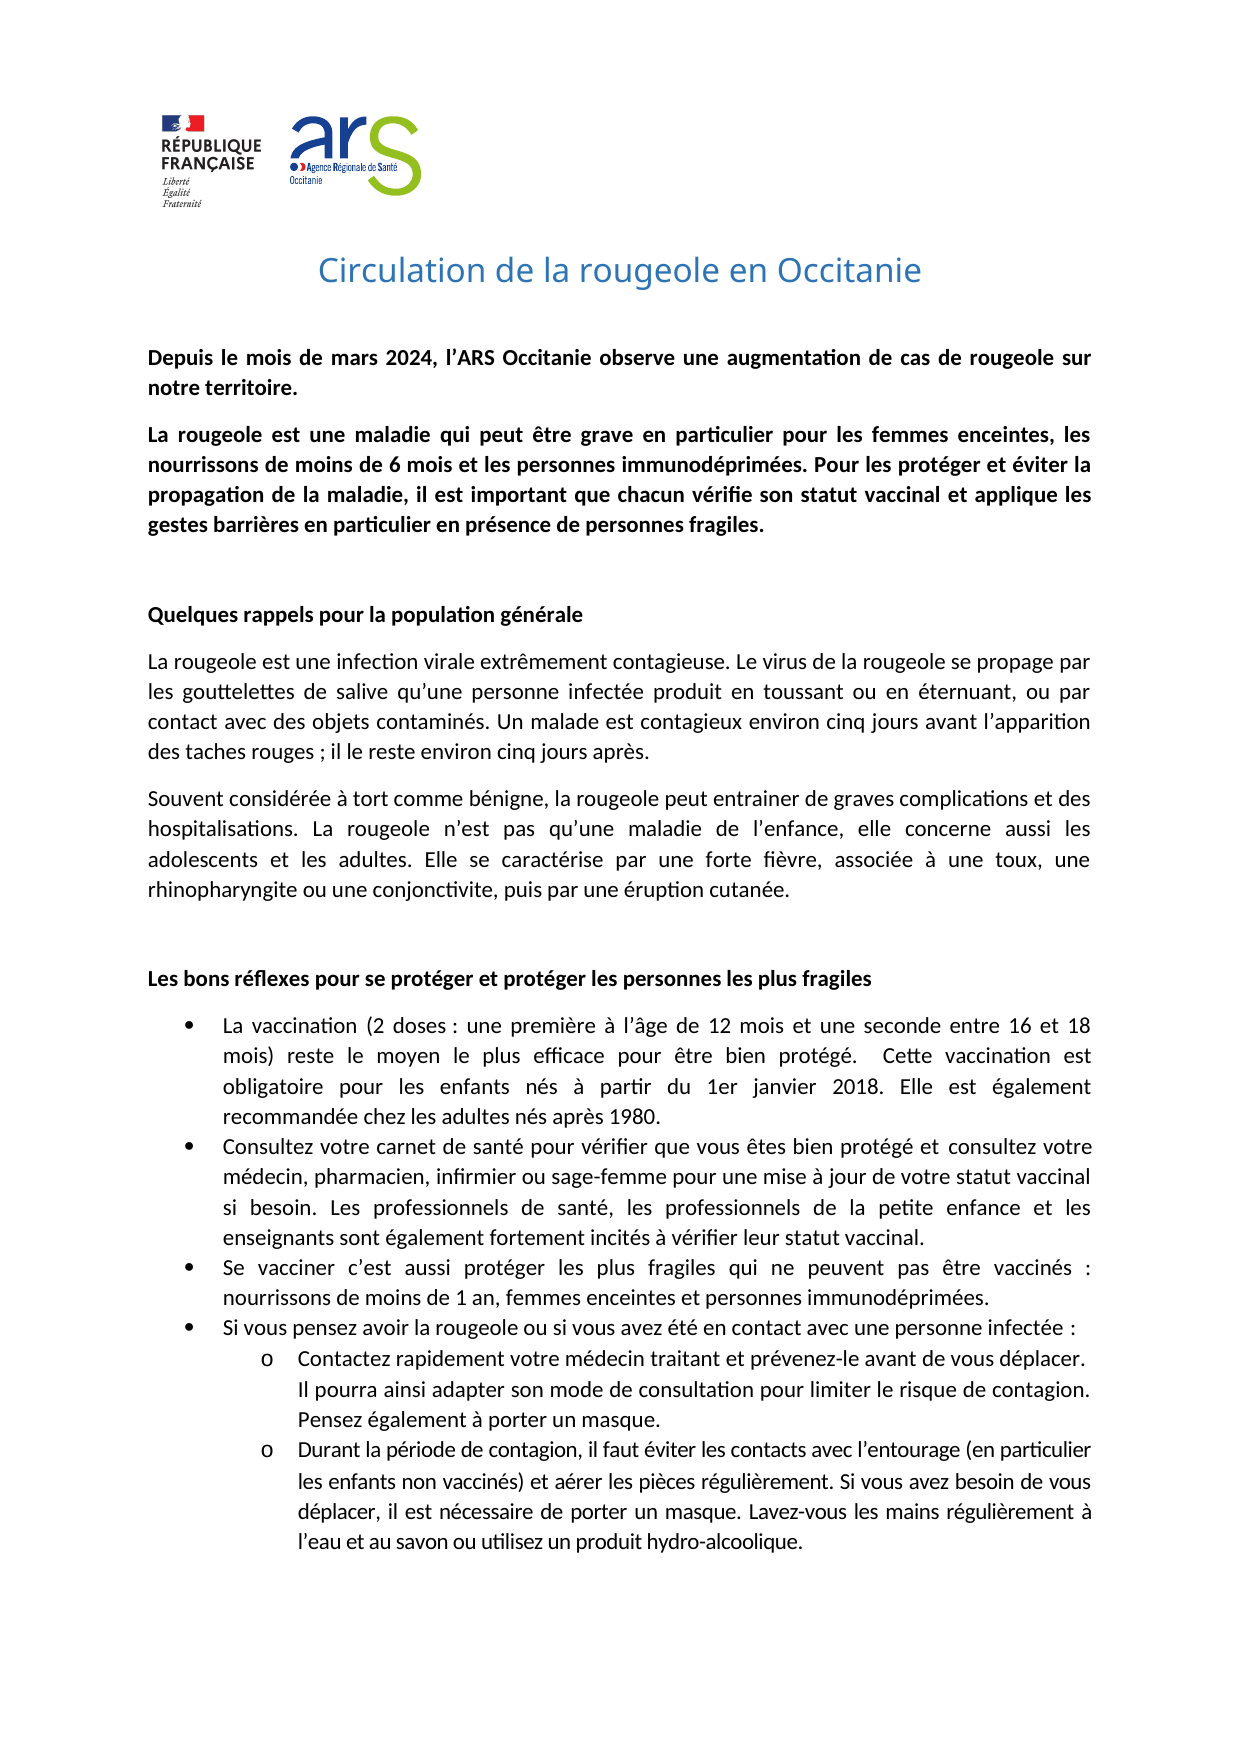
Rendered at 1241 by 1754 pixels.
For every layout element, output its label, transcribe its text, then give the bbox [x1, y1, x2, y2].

list Durant la période de contagion, il faut éviter les contacts avec l’entourage (en particulier les enfants non vaccinés) et aérer les pièces régulièrement. Si vous avez besoin de vous déplacer, il est nécessaire de porter un masque. Lavez-vous les mains régulièrement à l’eau et au savon ou utilisez un produit hydro-alcoolique. [260, 1435, 1093, 1555]
list Contactez rapidement votre médecin traitant et prévenez-le avant de vous déplacer. Il pourra ainsi adapter son mode de consultation pour limiter le risque de contagion. Pensez également à porter un masque. [260, 1344, 1093, 1433]
list Consultez votre carnet de santé pour vérifier que vous êtes bien protégé et consultez votre médecin, pharmacien, infirmier ou sage-femme pour une mise à jour de votre statut vaccinal si besoin. Les professionnels de santé, les professionnels de la petite enfance et les enseignants sont également fortement incités à vérifier leur statut vaccinal. [185, 1132, 1093, 1251]
text Depuis le mois de mars 2024, l’ARS Occitanie observe une augmentation de cas de rougeole sur notre territoire. [148, 343, 1093, 401]
subtitle Circulation de la rougeole en Occitanie [148, 247, 1093, 292]
list La vaccination (2 doses : une première à l’âge de 12 mois et une seconde entre 16 et 18 mois) reste le moyen le plus efficace pour être bien protégé. Cette vaccination est obligatoire pour les enfants nés à partir du 1er janvier 2018. Elle est également recommandée chez les adultes nés après 1980. [185, 1011, 1093, 1130]
text Souvent considérée à tort comme bénigne, la rougeole peut entrainer de graves complications et des hospitalisations. La rougeole n’est pas qu’une maladie de l’enfance, elle concerne aussi les adolescents et les adultes. Elle se caractérise par une forte fièvre, associée à une toux, une rhinopharyngite ou une conjonctivite, puis par une éruption cutanée. [148, 784, 1093, 903]
list Si vous pensez avoir la rougeole ou si vous avez été en contact avec une personne infectée : [185, 1313, 1093, 1341]
text La rougeole est une maladie qui peut être grave en particulier pour les femmes enceintes, les nourrissons de moins de 6 mois et les personnes immunodéprimées. Pour les protéger et éviter la propagation de la maladie, il est important que chacun vérifie son statut vaccinal et applique les gestes barrières en particulier en présence de personnes fragiles. [148, 420, 1093, 538]
text Quelques rappels pour la population générale [148, 600, 1093, 628]
list Se vacciner c’est aussi protéger les plus fragiles qui ne peuvent pas être vaccinés : nourrissons de moins de 1 an, femmes enceintes et personnes immunodéprimées. [185, 1253, 1093, 1311]
text La rougeole est une infection virale extrêmement contagieuse. Le virus de la rougeole se propage par les gouttelettes de salive qu’une personne infectée produit en toussant ou en éternuant, ou par contact avec des objets contaminés. Un malade est contagieux environ cinq jours avant l’apparition des taches rouges ; il le reste environ cinq jours après. [148, 647, 1093, 765]
text Les bons réflexes pour se protéger et protéger les personnes les plus fragiles [148, 964, 1093, 992]
